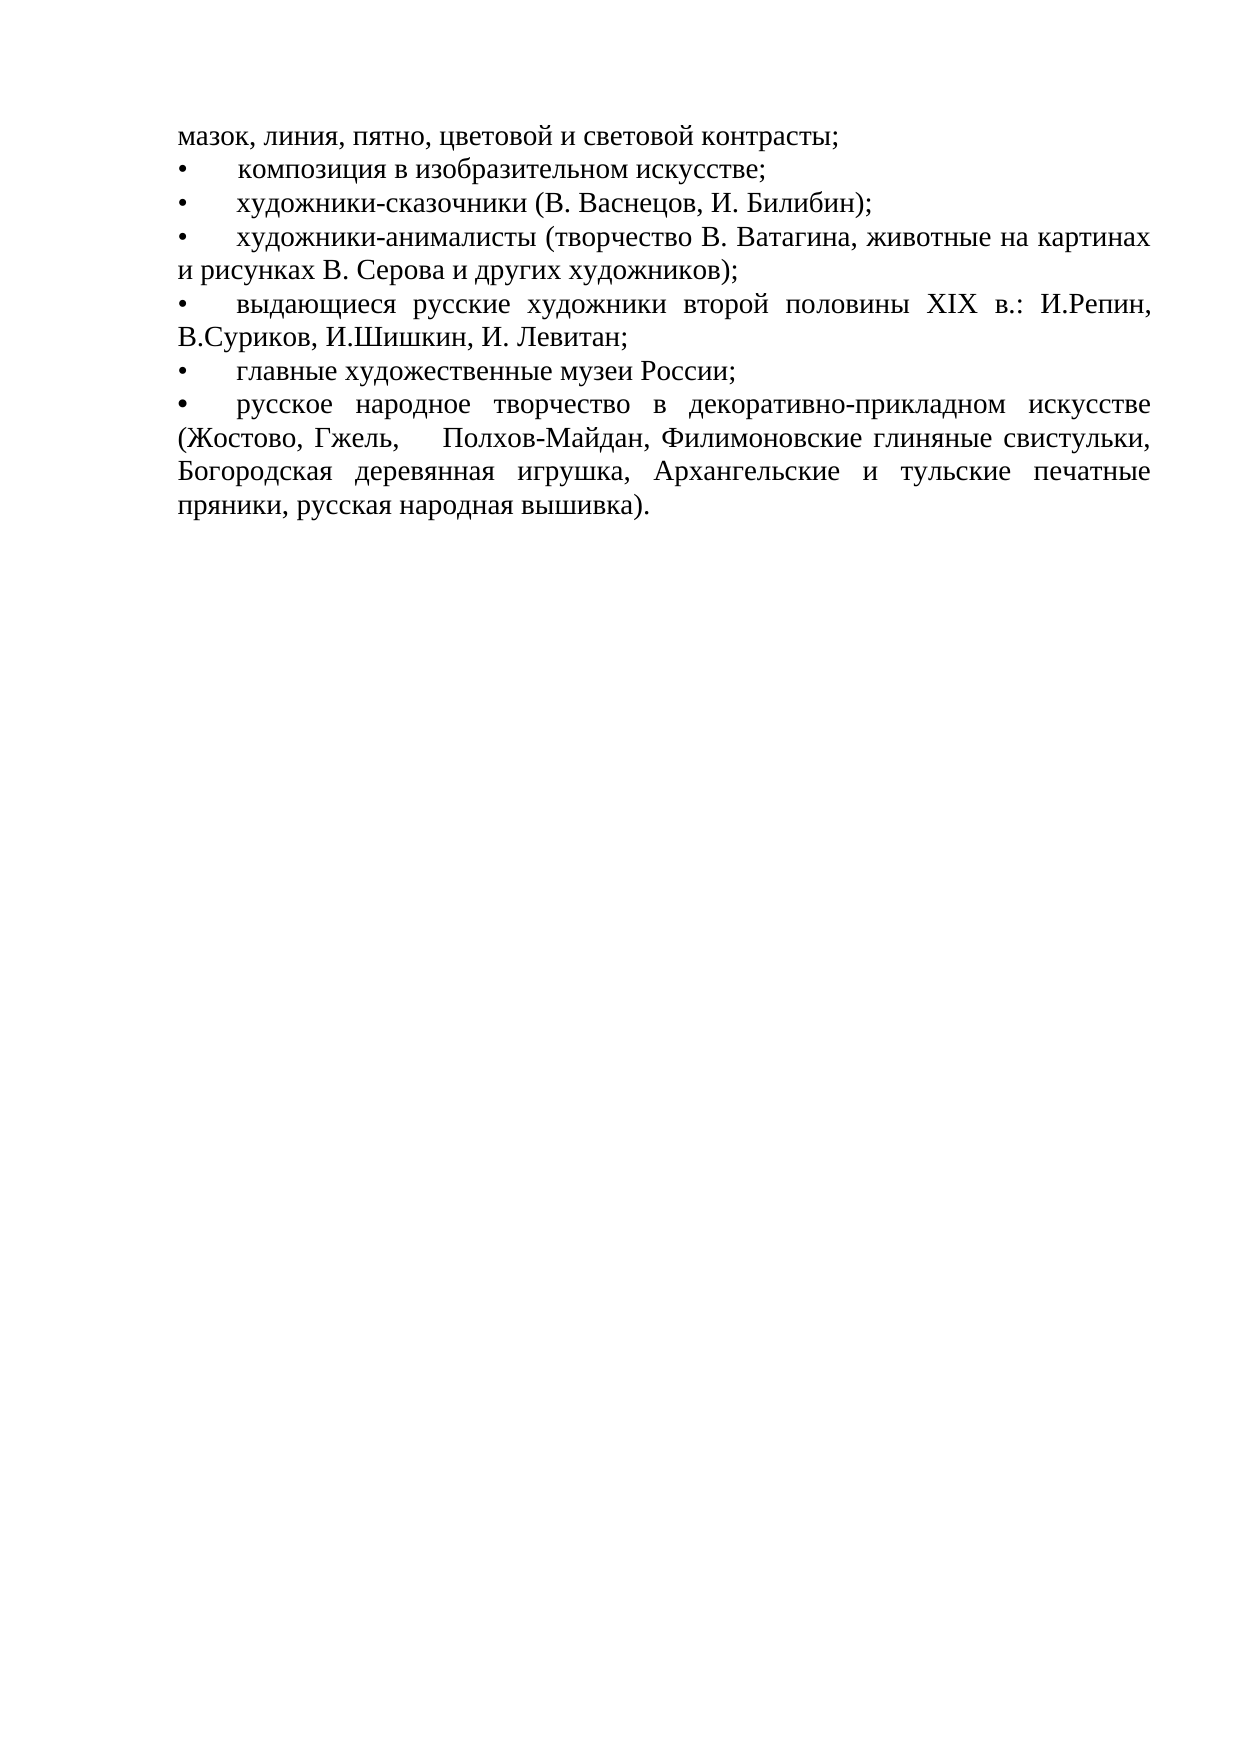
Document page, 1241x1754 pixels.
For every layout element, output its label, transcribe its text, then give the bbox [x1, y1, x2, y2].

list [177, 118, 1152, 152]
list художники-анималисты (творчество В. Ватагина, животные на картинах и рисунках В. Серова и других художников); [177, 219, 1152, 286]
list русское народное творчество в декоративно-прикладном искусстве (Жостово, Гжель, Полхов-Майдан, Филимоновские глиняные свистульки, Богородская деревянная игрушка, Архангельские и тульские печатные пряники, русская народная вышивка). [177, 386, 1152, 521]
list художники-сказочники (В. Васнецов, И. Билибин); [177, 185, 1152, 219]
list композиция в изобразительном искусстве; [177, 152, 1152, 185]
list главные художественные музеи России; [177, 353, 1152, 386]
list выдающиеся русские художники второй половины XIX в.: И.Репин, В.Суриков, И.Шишкин, И. Левитан; [177, 286, 1152, 353]
